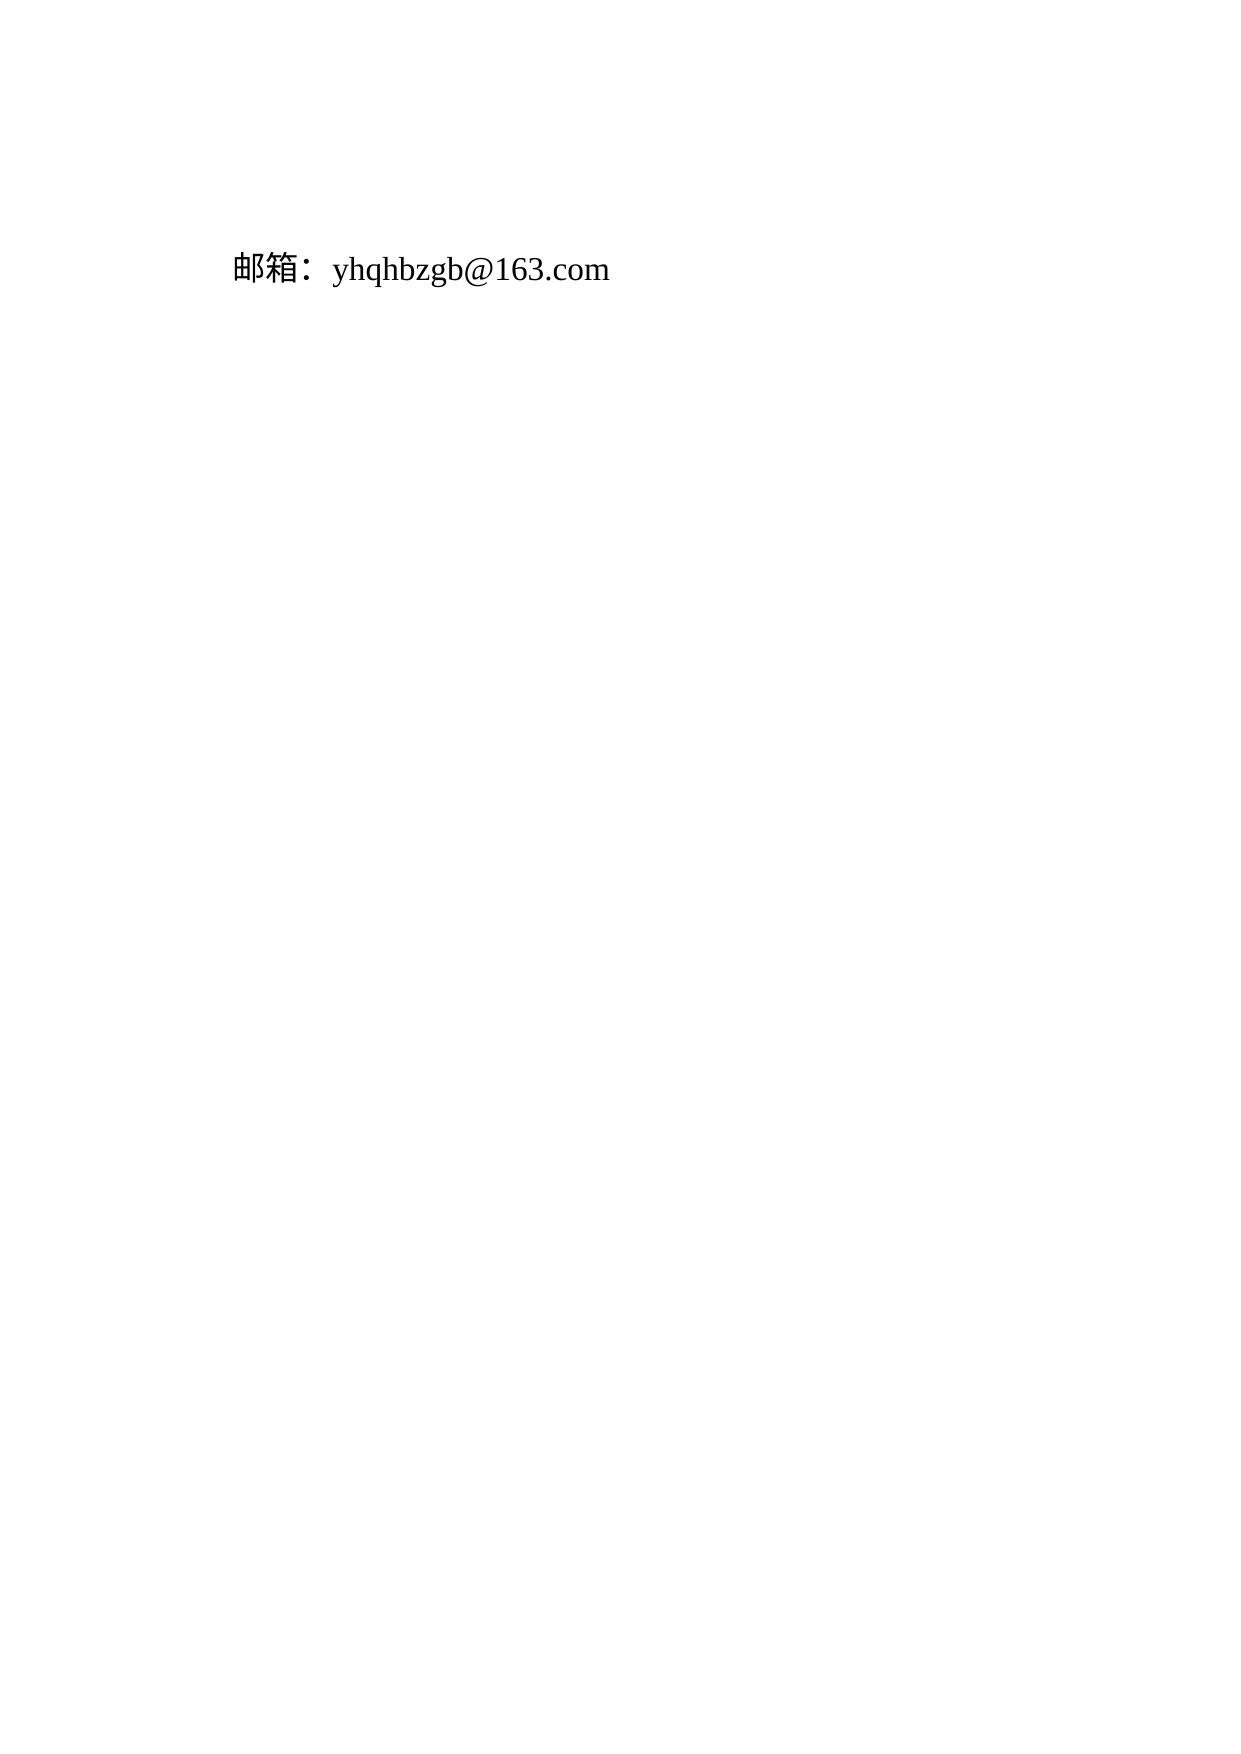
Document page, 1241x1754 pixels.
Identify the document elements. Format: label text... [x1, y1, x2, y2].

text 邮箱：yhqhbzgb@163.com [165, 233, 1087, 298]
